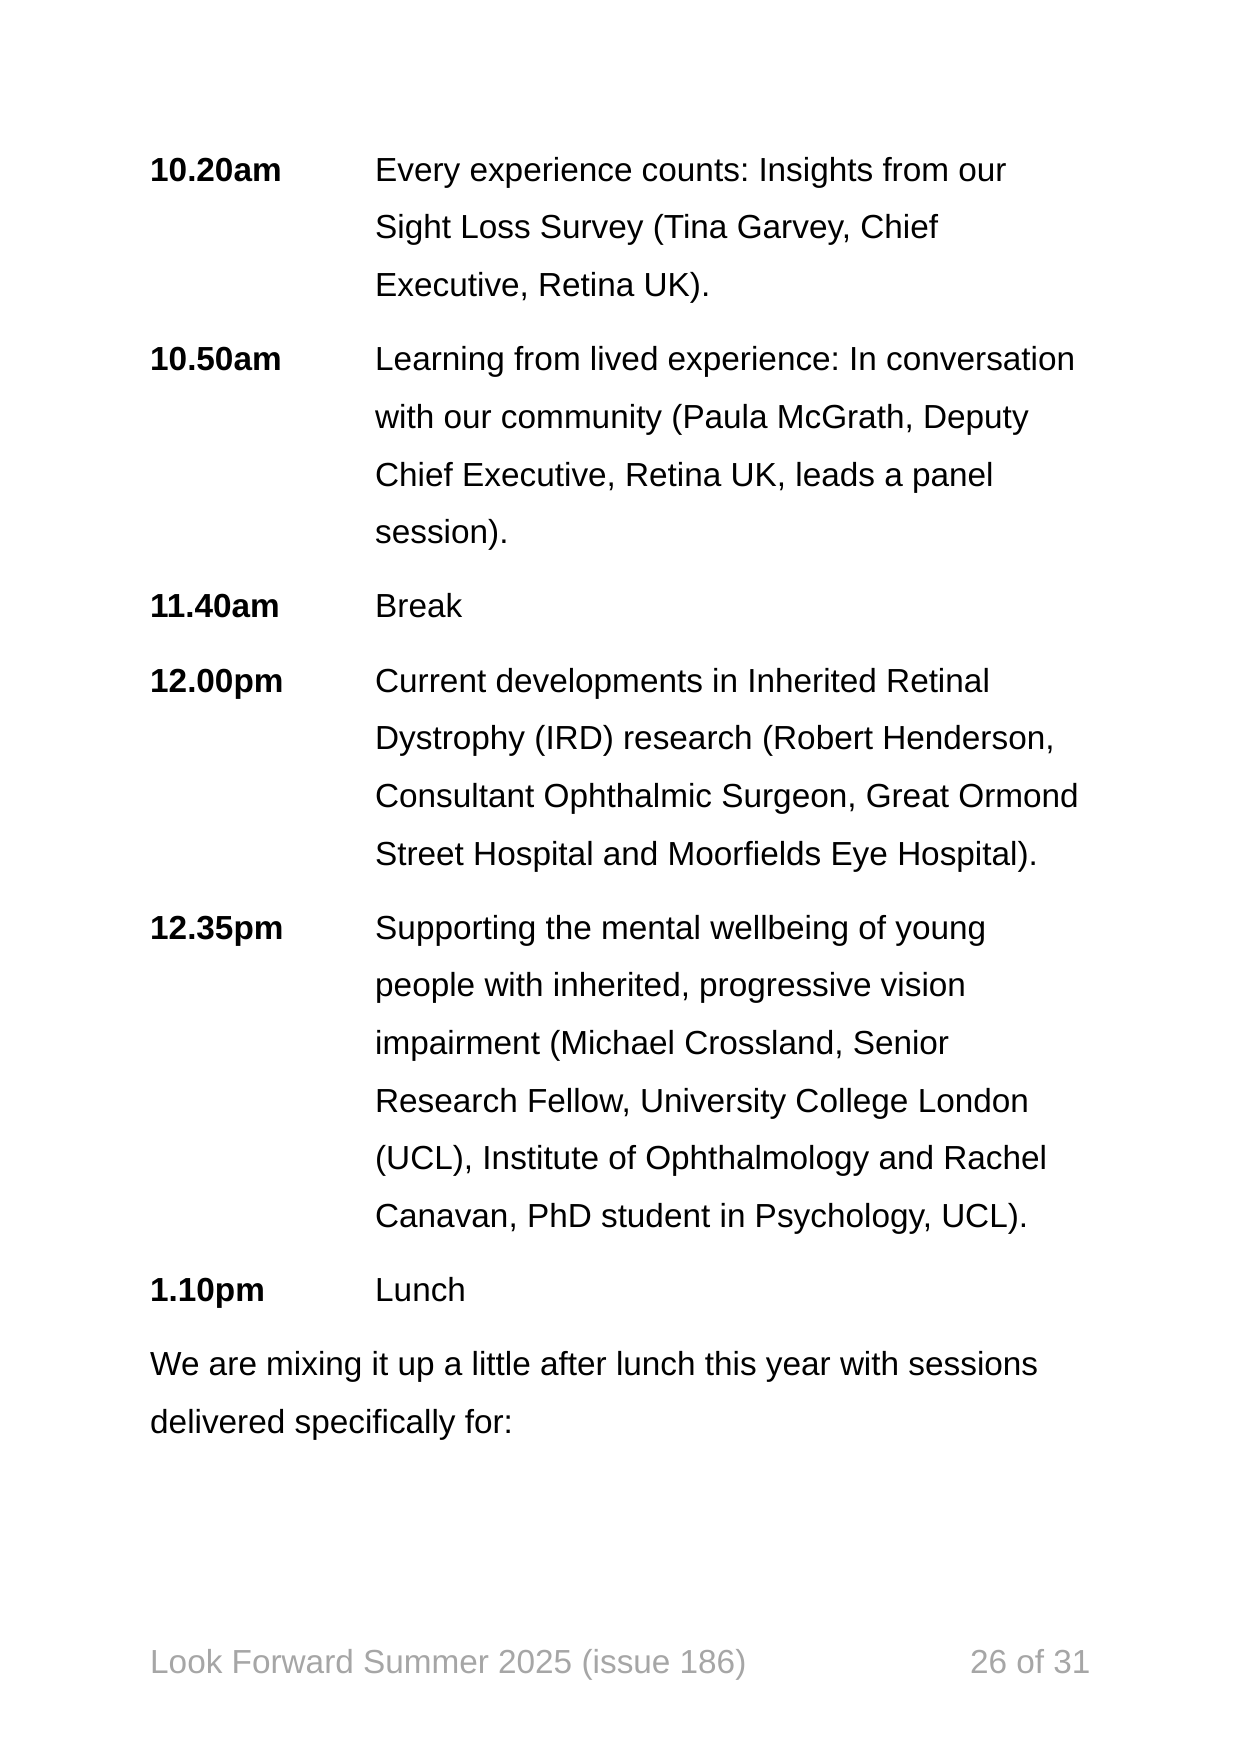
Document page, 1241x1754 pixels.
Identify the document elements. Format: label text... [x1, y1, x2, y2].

text 12.00pm Current developments in Inherited Retinal Dystrophy (IRD) research (Robert Henderson, Consultant Ophthalmic Surgeon, Great Ormond Street Hospital and Moorfields Eye Hospital). [150, 661, 1090, 872]
text We are mixing it up a little after lunch this year with sessions delivered specifically for: [150, 1344, 1090, 1441]
text 1.10pm Lunch [150, 1270, 1090, 1309]
text 10.20am Every experience counts: Insights from our Sight Loss Survey (Tina Garvey, Chief Executive, Retina UK). [150, 150, 1090, 304]
text 12.35pm Supporting the mental wellbeing of young people with inherited, progressive vision impairment (Michael Crossland, Senior Research Fellow, University College London (UCL), Institute of Ophthalmology and Rachel Canavan, PhD student in Psychology, UCL). [150, 908, 1090, 1234]
text 11.40am Break [150, 587, 1090, 625]
text 10.50am Learning from lived experience: In conversation with our community (Paula McGrath, Deputy Chief Executive, Retina UK, leads a panel session). [150, 339, 1090, 551]
